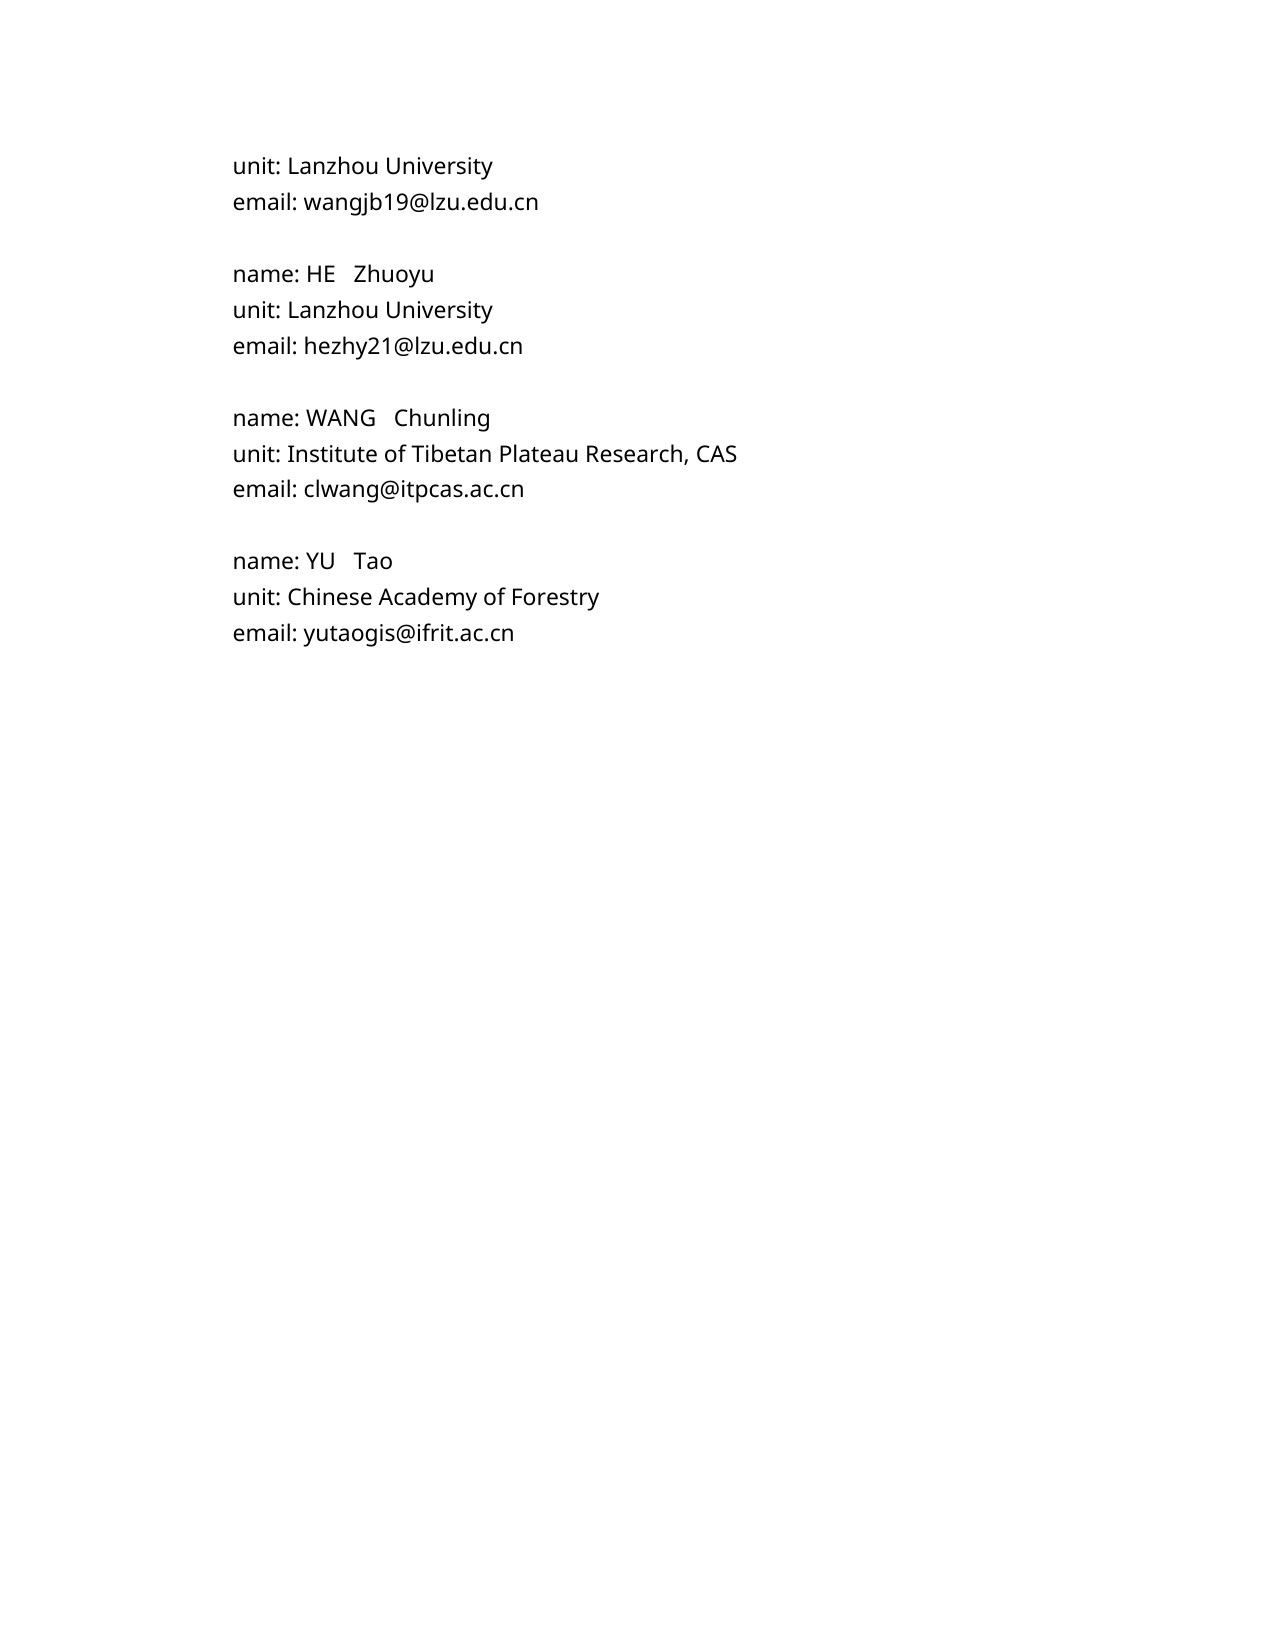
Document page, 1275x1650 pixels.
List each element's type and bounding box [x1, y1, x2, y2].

text [232, 150, 1087, 720]
